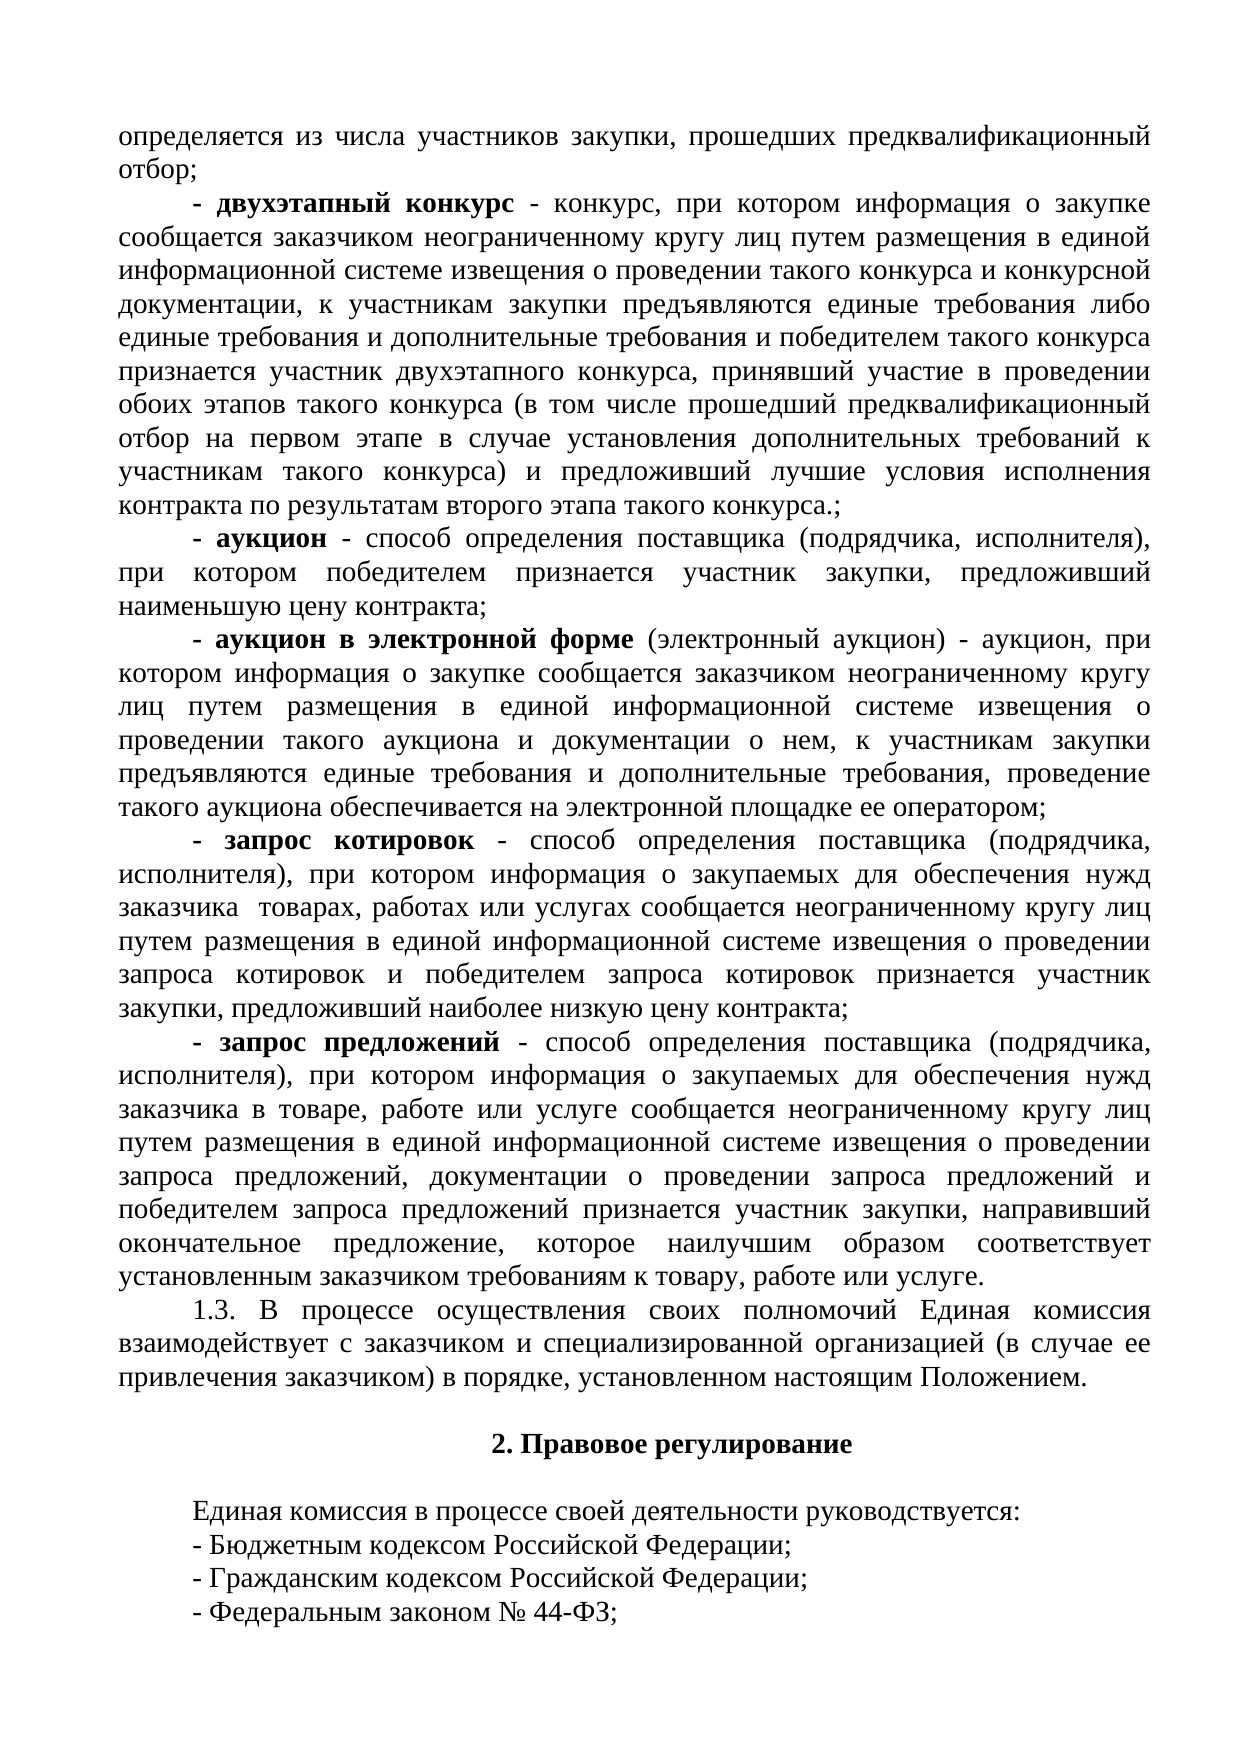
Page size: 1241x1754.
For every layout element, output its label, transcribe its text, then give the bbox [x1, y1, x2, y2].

text - двухэтапный конкурс - конкурс, при котором информация о закупке сообщается заказчиком неограниченному кругу лиц путем размещения в единой информационной системе извещения о проведении такого конкурса и конкурсной документации, к участникам закупки предъявляются единые требования либо единые требования и дополнительные требования и победителем такого конкурса признается участник двухэтапного конкурса, принявший участие в проведении обоих этапов такого конкурса (в том числе прошедший предквалификационный отбор на первом этапе в случае установления дополнительных требований к участникам такого конкурса) и предложивший лучшие условия исполнения контракта по результатам второго этапа такого конкурса.; [118, 185, 1152, 521]
text - Гражданским кодексом Российской Федерации; [118, 1560, 1152, 1594]
text Единая комиссия в процессе своей деятельности руководствуется: [118, 1493, 1152, 1527]
text - запрос предложений - способ определения поставщика (подрядчика, исполнителя), при котором информация о закупаемых для обеспечения нужд заказчика в товаре, работе или услуге сообщается неограниченному кругу лиц путем размещения в единой информационной системе извещения о проведении запроса предложений, документации о проведении запроса предложений и победителем запроса предложений признается участник закупки, направивший окончательное предложение, которое наилучшим образом соответствует установленным заказчиком требованиям к товару, работе или услуге. [118, 1024, 1152, 1292]
text - аукцион в электронной форме (электронный аукцион) - аукцион, при котором информация о закупке сообщается заказчиком неограниченному кругу лиц путем размещения в единой информационной системе извещения о проведении такого аукциона и документации о нем, к участникам закупки предъявляются единые требования и дополнительные требования, проведение такого аукциона обеспечивается на электронной площадке ее оператором; [118, 621, 1152, 822]
text - запрос котировок - способ определения поставщика (подрядчика, исполнителя), при котором информация о закупаемых для обеспечения нужд заказчика товарах, работах или услугах сообщается неограниченному кругу лиц путем размещения в единой информационной системе извещения о проведении запроса котировок и победителем запроса котировок признается участник закупки, предложивший наиболее низкую цену контракта; [118, 822, 1152, 1024]
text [118, 118, 1152, 185]
text - Бюджетным кодексом Российской Федерации; [118, 1527, 1152, 1560]
text 2. Правовое регулирование [118, 1426, 1152, 1460]
text - Федеральным законом № 44-ФЗ; [118, 1594, 1152, 1627]
text - аукцион - способ определения поставщика (подрядчика, исполнителя), при котором победителем признается участник закупки, предложивший наименьшую цену контракта; [118, 521, 1152, 621]
text 1.3. В процессе осуществления своих полномочий Единая комиссия взаимодействует с заказчиком и специализированной организацией (в случае ее привлечения заказчиком) в порядке, установленном настоящим Положением. [118, 1292, 1152, 1393]
